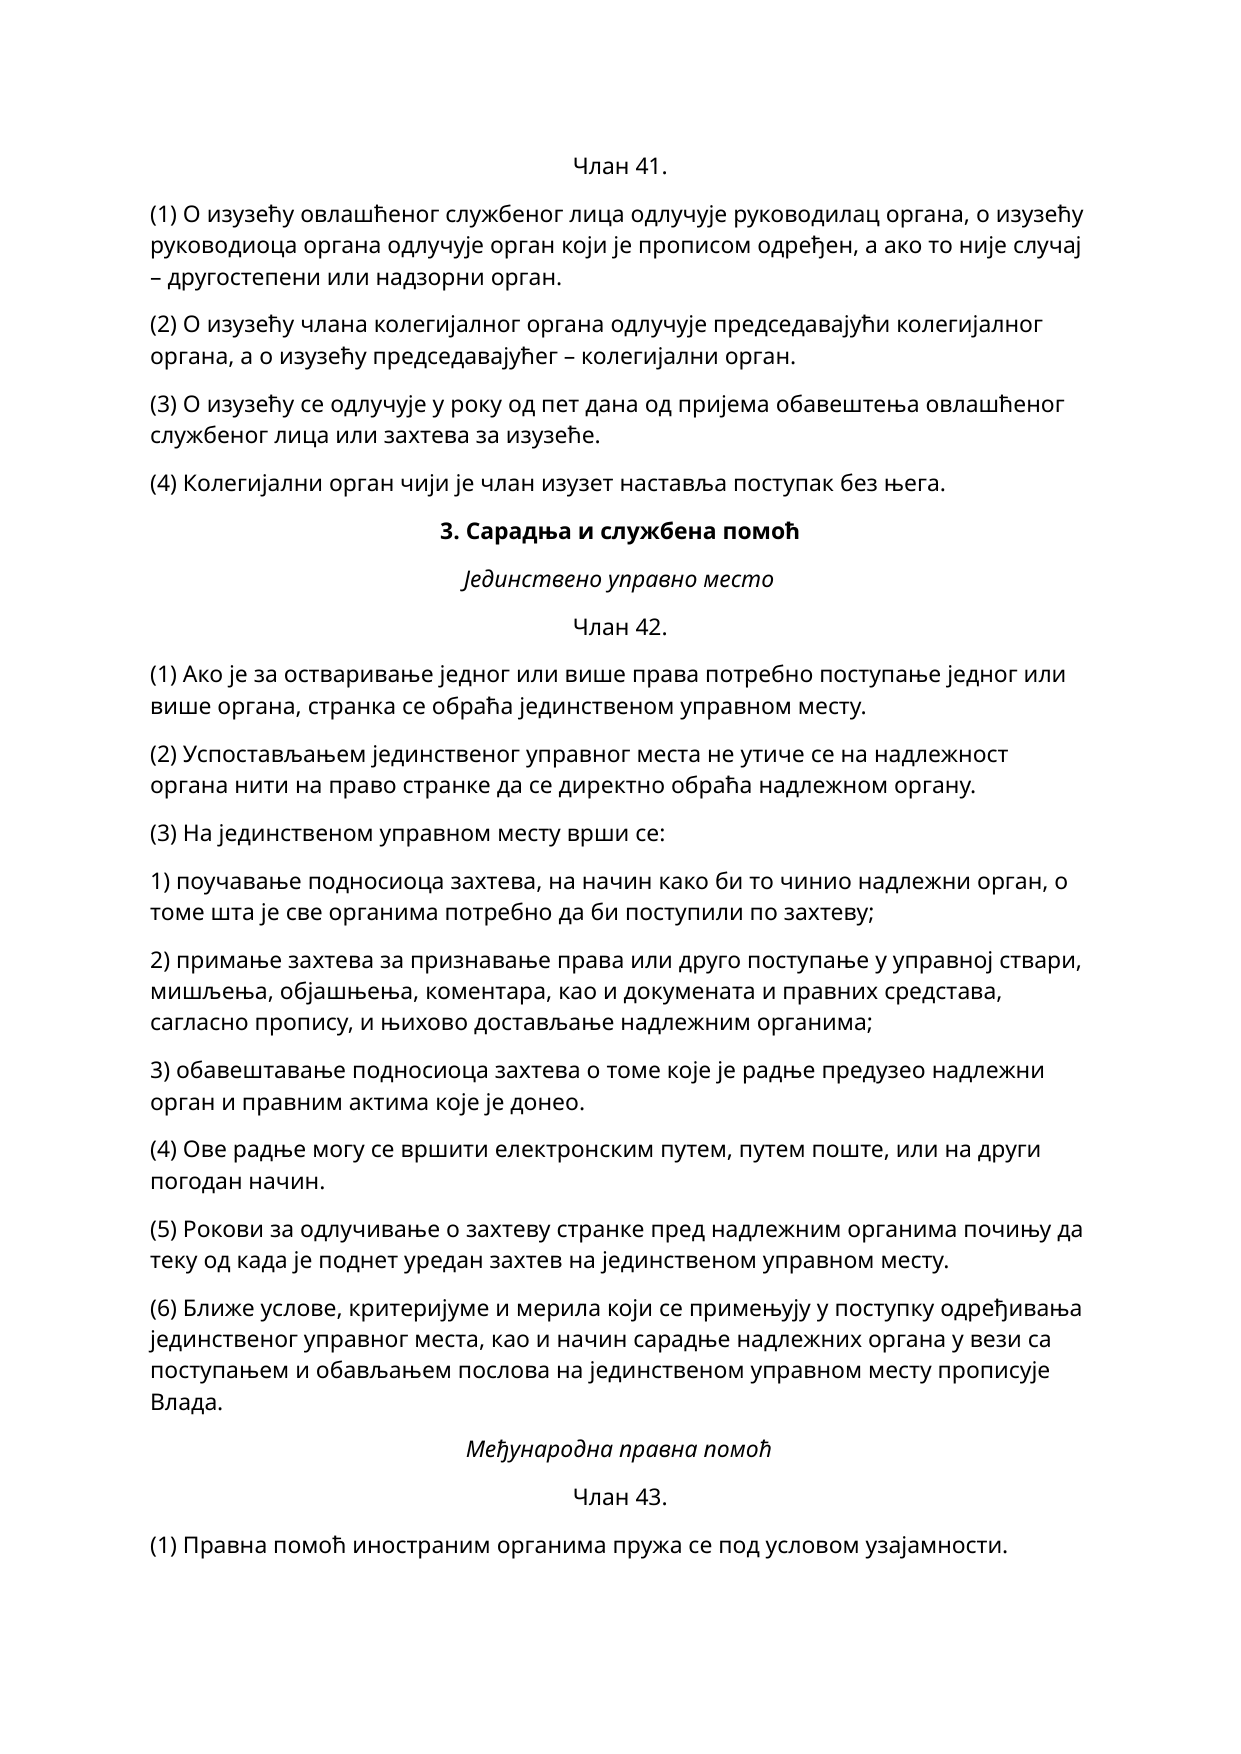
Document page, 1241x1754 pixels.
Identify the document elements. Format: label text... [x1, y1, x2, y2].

text Јединствено управно место [150, 562, 1090, 594]
text 1) поучавање подносиоца захтева, на начин како би то чинио надлежни орган, о томе шта је све органима потребно да би поступили по захтеву; [150, 864, 1090, 927]
text Члан 43. [150, 1481, 1090, 1512]
text (1) Правна помоћ иностраним органима пружа се под условом узајамности. [150, 1529, 1090, 1560]
text Међународна правна помоћ [150, 1433, 1090, 1464]
text 3) обавештавање подносиоца захтева о томе које је радње предузео надлежни орган и правним актима које је донео. [150, 1054, 1090, 1117]
text 2) примање захтева за признавање права или друго поступање у управној ствари, мишљења, објашњења, коментара, као и докумената и правних средстава, сагласно пропису, и њихово достављање надлежним органима; [150, 944, 1090, 1037]
text 3. Сарадња и службена помоћ [150, 514, 1090, 546]
text (3) На јединственом управном месту врши се: [150, 817, 1090, 848]
text (5) Рокови за одлучивање о захтеву странке пред надлежним органима почињу да теку од када је поднет уредан захтев на јединственом управном месту. [150, 1212, 1090, 1275]
text (3) О изузећу се одлучује у року од пет дана од пријема обавештења овлашћеног службеног лица или захтева за изузеће. [150, 387, 1090, 450]
text (2) О изузећу члана колегијалног органа одлучује председавајући колегијалног органа, а о изузећу председавајућег – колегијални орган. [150, 308, 1090, 371]
text (4) Ове радње могу се вршити електронским путем, путем поште, или на други погодан начин. [150, 1133, 1090, 1196]
text Члан 42. [150, 610, 1090, 642]
text (4) Колегијални орган чији је члан изузет наставља поступак без њега. [150, 467, 1090, 498]
text (1) О изузећу овлашћеног службеног лица одлучује руководилац органа, о изузећу руководиоца органа одлучује орган који је прописом одређен, а ако то није случај – другостепени или надзорни орган. [150, 198, 1090, 292]
text (6) Ближе услове, критеријуме и мерила који се примењују у поступку одређивања јединственог управног места, као и начин сарадње надлежних органа у вези са поступањем и обављањем послова на јединственом управном месту прописује Влада. [150, 1292, 1090, 1417]
text (1) Ако је за остваривање једног или више права потребно поступање једног или више органа, странка се обраћа јединственом управном месту. [150, 658, 1090, 721]
text (2) Успостављањем јединственог управног места не утиче се на надлежност органа нити на право странке да се директно обраћа надлежном органу. [150, 737, 1090, 800]
text Члан 41. [150, 150, 1090, 181]
